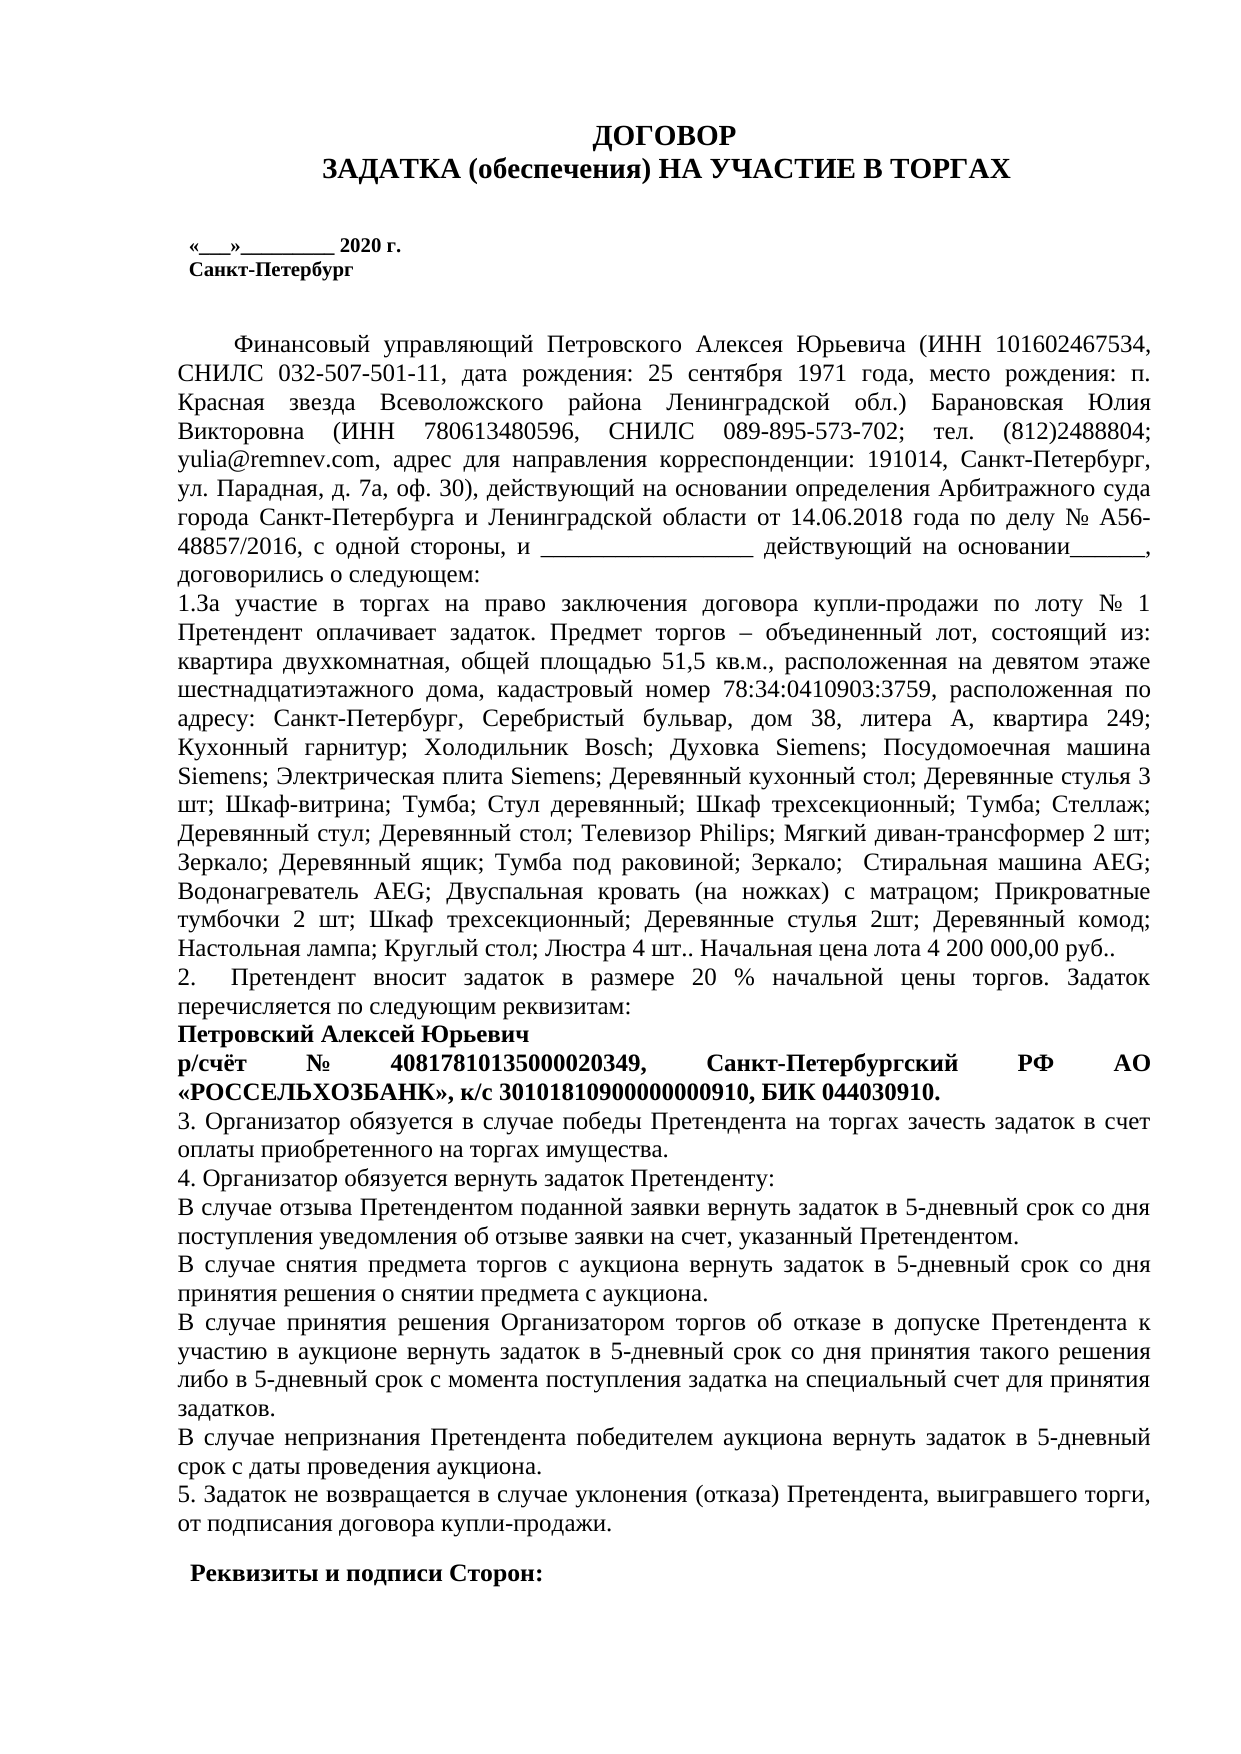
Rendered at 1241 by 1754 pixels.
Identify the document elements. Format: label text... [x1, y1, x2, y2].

text В случае непризнания Претендента победителем аукциона вернуть задаток в 5-дневный срок с даты проведения аукциона. [177, 1422, 1152, 1479]
text ЗАДАТКА (обеспечения) НА УЧАСТИЕ В ТОРГАХ [177, 152, 1156, 185]
text 2. Претендент вносит задаток в размере 20 % начальной цены торгов. Задаток перечисляется по следующим реквизитам: [177, 962, 1152, 1019]
table_header «___»_________ 2020 г. Санкт-Петербург [177, 209, 676, 281]
text В случае отзыва Претендентом поданной заявки вернуть задаток в 5-дневный срок со дня поступления уведомления об отзыве заявки на счет, указанный Претендентом. [177, 1192, 1152, 1249]
text 4. Организатор обязуется вернуть задаток Претенденту: [177, 1163, 1152, 1192]
text ДОГОВОР [177, 118, 1152, 152]
text Петровский Алексей Юрьевич [177, 1019, 1152, 1048]
text 5. Задаток не возвращается в случае уклонения (отказа) Претендента, выигравшего торги, от подписания договора купли-продажи. [177, 1479, 1152, 1537]
text р/счёт № 40817810135000020349, Санкт-Петербургский РФ АО «РОССЕЛЬХОЗБАНК», к/с 30101810900000000910, БИК 044030910. [177, 1048, 1152, 1106]
text В случае снятия предмета торгов с аукциона вернуть задаток в 5-дневный срок со дня принятия решения о снятии предмета с аукциона. [177, 1249, 1152, 1307]
text Реквизиты и подписи Сторон: [190, 1558, 1152, 1587]
text В случае принятия решения Организатором торгов об отказе в допуске Претендента к участию в аукционе вернуть задаток в 5-дневный срок со дня принятия такого решения либо в 5-дневный срок с момента поступления задатка на специальный счет для принятия задатков. [177, 1307, 1152, 1422]
text 3. Организатор обязуется в случае победы Претендента на торгах зачесть задаток в счет оплаты приобретенного на торгах имущества. [177, 1106, 1152, 1163]
text Финансовый управляющий Петровского Алексея Юрьевича (ИНН 101602467534, СНИЛС 032-507-501-11, дата рождения: 25 сентября 1971 года, место рождения: п. Красная звезда Всеволожского района Ленинградской обл.) Барановская Юлия Викторовна (ИНН 780613480596, СНИЛС 089-895-573-702; тел. (812)2488804; yulia@remnev.com, адрес для направления корреспонденции: 191014, Санкт-Петербург, ул. Парадная, д. 7а, оф. 30), действующий на основании определения Арбитражного суда города Санкт-Петербурга и Ленинградской области от 14.06.2018 года по делу № А56-48857/2016, с одной стороны, и _________________ действующий на основании______, договорились о следующем: [177, 329, 1152, 588]
text 1.За участие в торгах на право заключения договора купли-продажи по лоту № 1 Претендент оплачивает задаток. Предмет торгов – объединенный лот, состоящий из: квартира двухкомнатная, общей площадью 51,5 кв.м., расположенная на девятом этаже шестнадцатиэтажного дома, кадастровый номер 78:34:0410903:3759, расположенная по адресу: Санкт-Петербург, Серебристый бульвар, дом 38, литера А, квартира 249; Кухонный гарнитур; Холодильник Bosch; Духовка Siemens; Посудомоечная машина Siemens; Электрическая плита Siemens; Деревянный кухонный стол; Деревянные стулья 3 шт; Шкаф-витрина; Тумба; Стул деревянный; Шкаф трехсекционный; Тумба; Стеллаж; Деревянный стул; Деревянный стол; Телевизор Philips; Мягкий диван-трансформер 2 шт; Зеркало; Деревянный ящик; Тумба под раковиной; Зеркало; Стиральная машина AEG; Водонагреватель AEG; Двуспальная кровать (на ножках) с матрацом; Прикроватные тумбочки 2 шт; Шкаф трехсекционный; Деревянные стулья 2шт; Деревянный комод; Настольная лампа; Круглый стол; Люстра 4 шт.. Начальная цена лота 4 200 000,00 руб.. [177, 588, 1152, 962]
